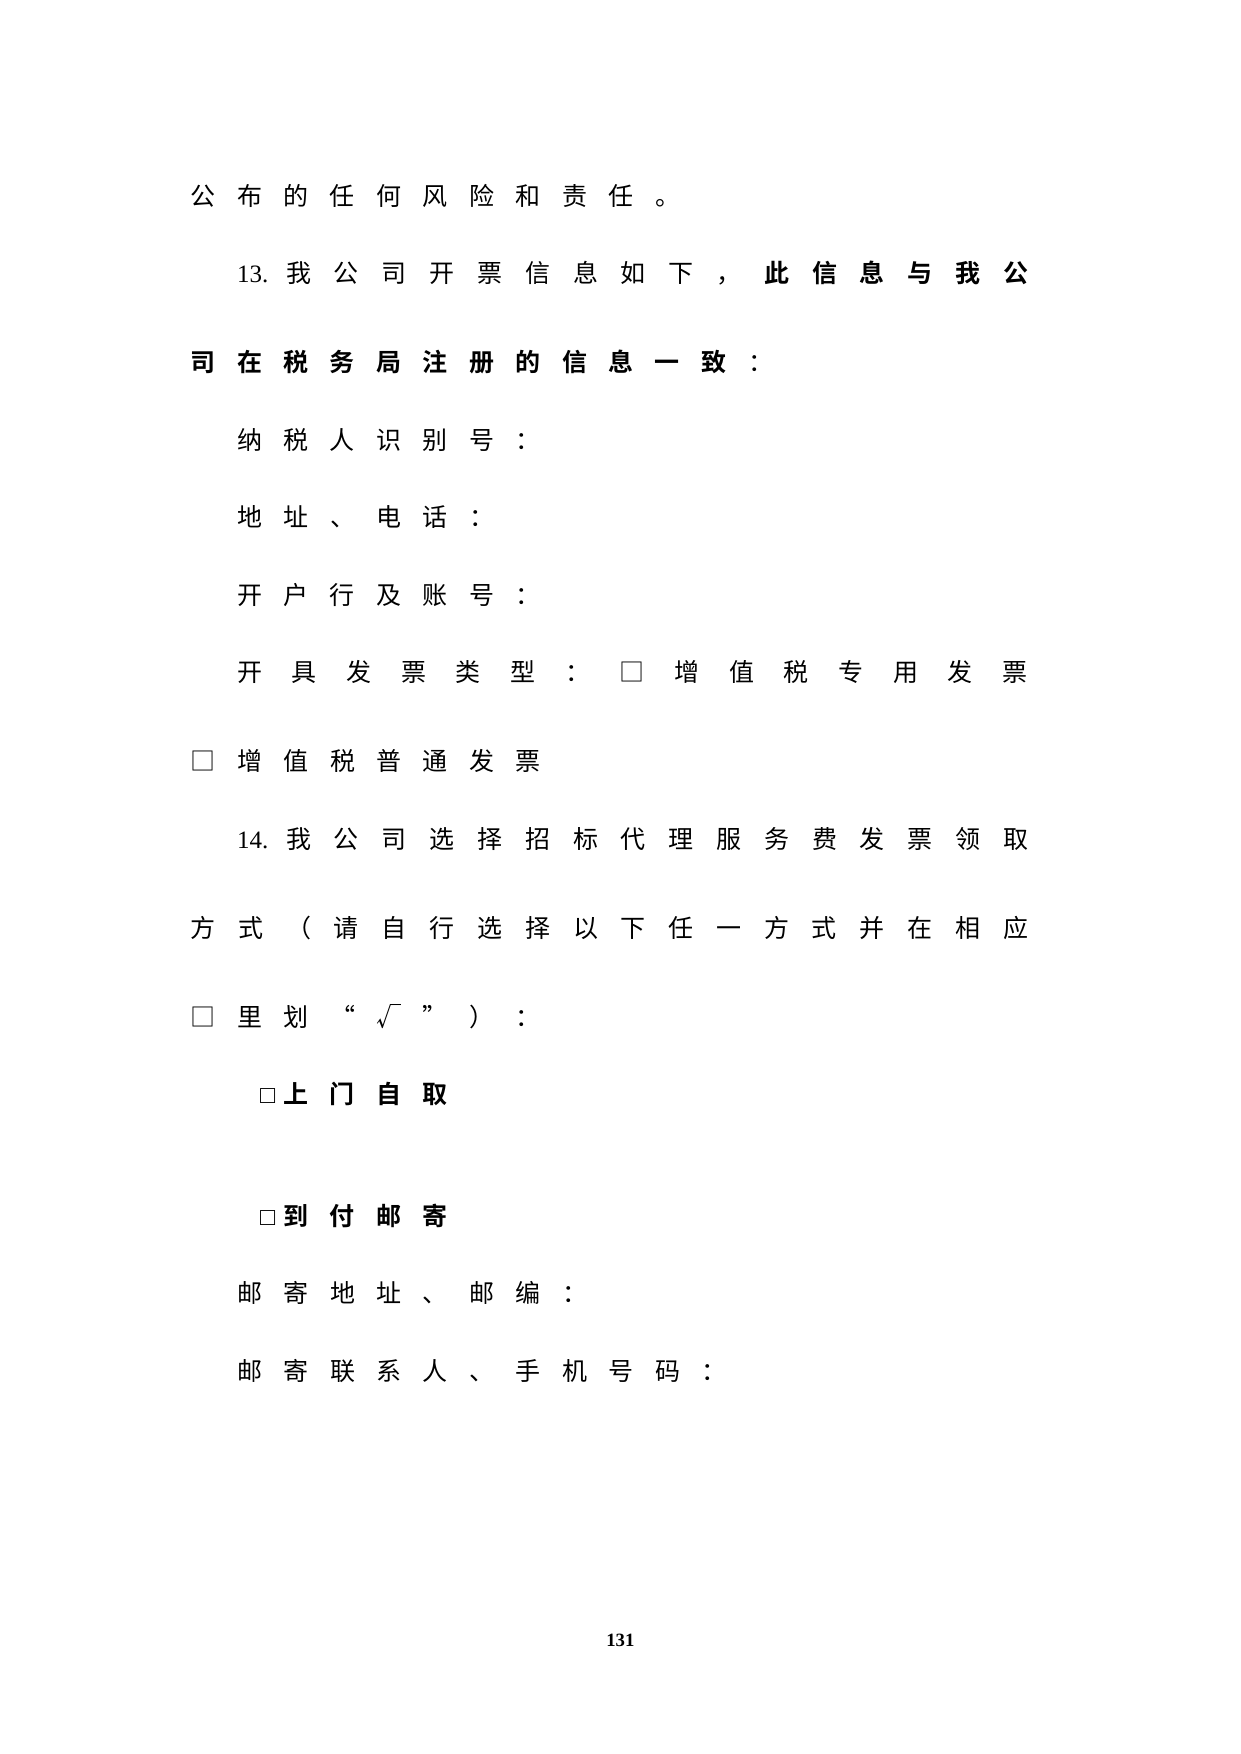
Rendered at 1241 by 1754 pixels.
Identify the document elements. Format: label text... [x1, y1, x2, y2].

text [190, 164, 1050, 224]
text □上门自取 [190, 1063, 1050, 1123]
text 开户行及账号： [190, 563, 1050, 623]
text 纳税人识别号： [190, 408, 1050, 468]
text □到付邮寄 [190, 1185, 1050, 1244]
text 13. 我公司开票信息如下，此信息与我公司在税务局注册的信息一致： [190, 242, 1050, 390]
text 邮寄地址、邮编： [190, 1262, 1050, 1322]
text 地址、电话： [190, 486, 1050, 545]
text 邮寄联系人、手机号码： [190, 1340, 1050, 1399]
text 开具发票类型：□增值税专用发票 □增值税普通发票 [190, 641, 1050, 789]
text 14. 我公司选择招标代理服务费发票领取方式（请自行选择以下任一方式并在相应□里划“√”）： [190, 808, 1050, 1045]
